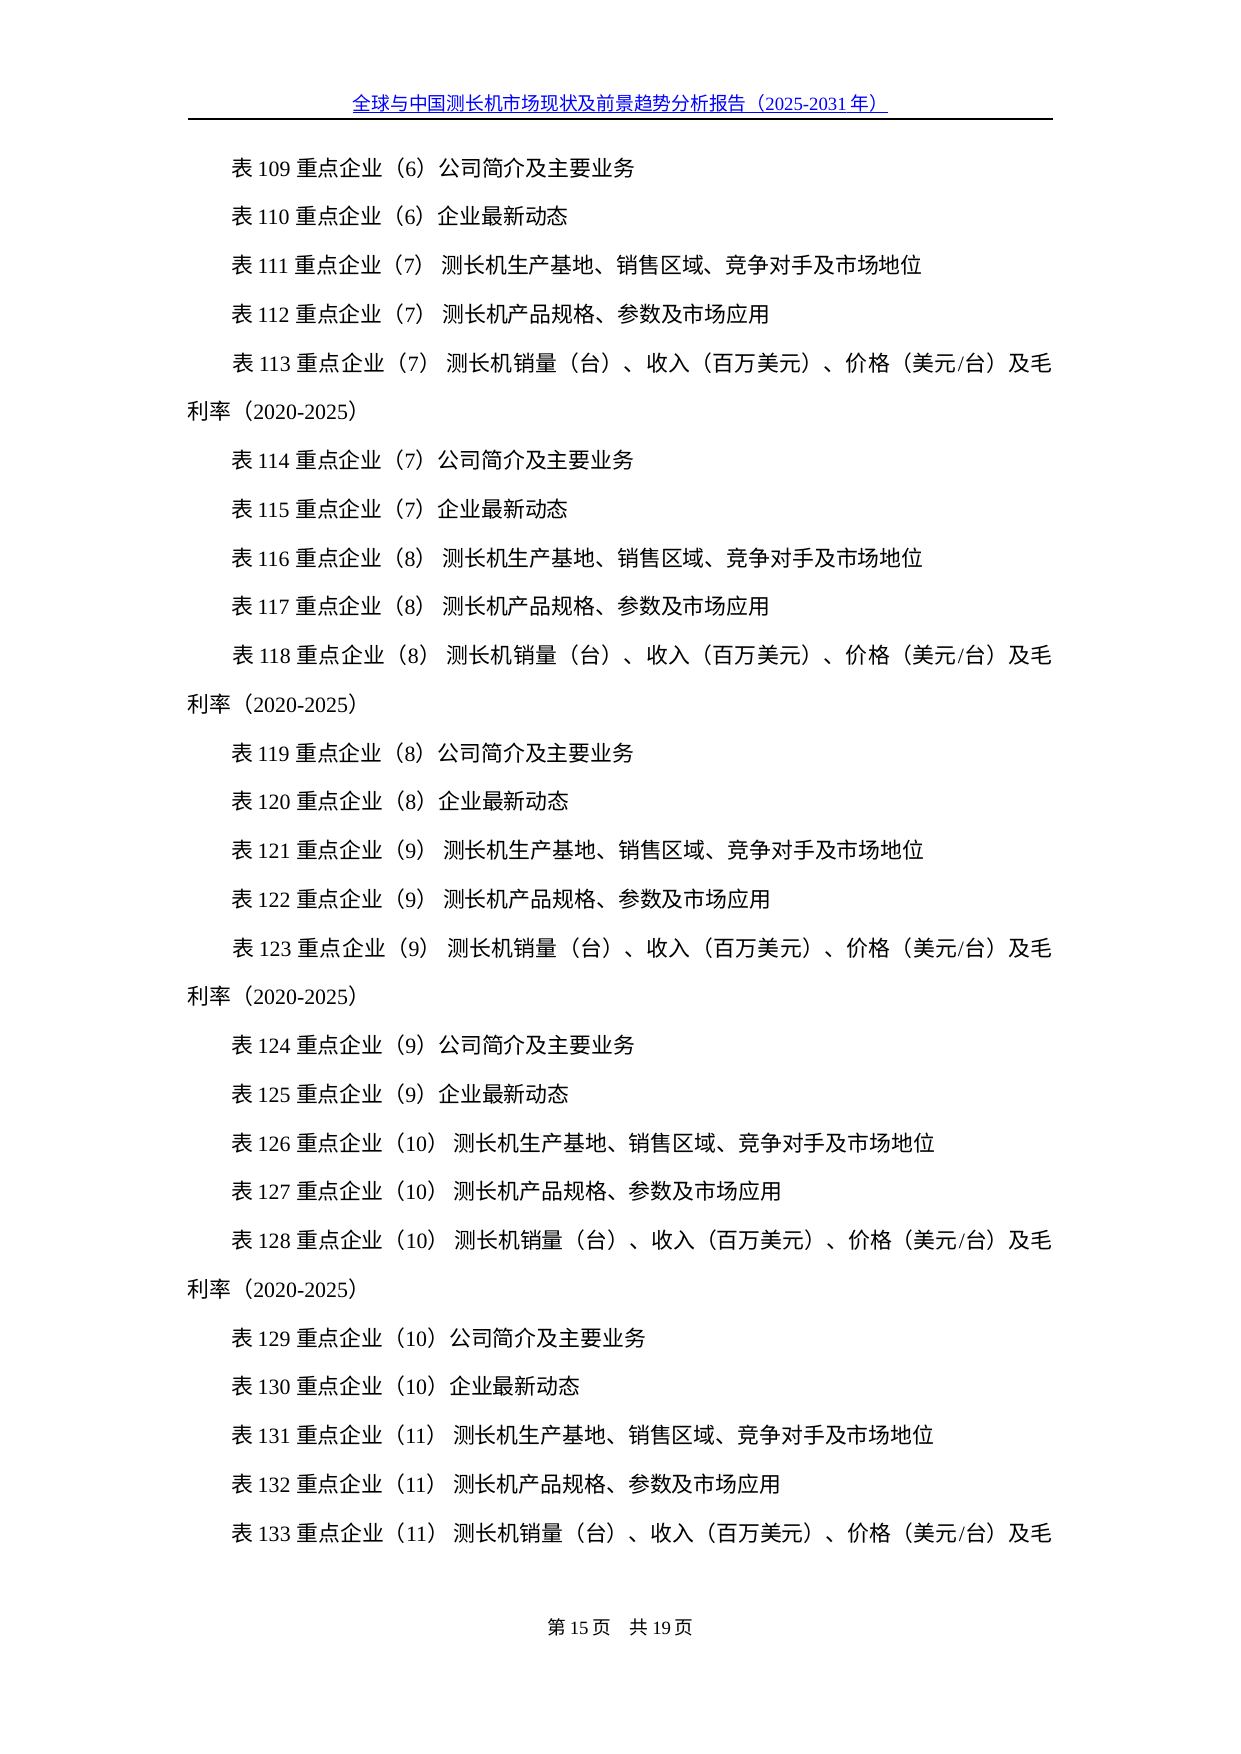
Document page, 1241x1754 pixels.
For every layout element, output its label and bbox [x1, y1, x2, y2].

text [187, 150, 1053, 1548]
